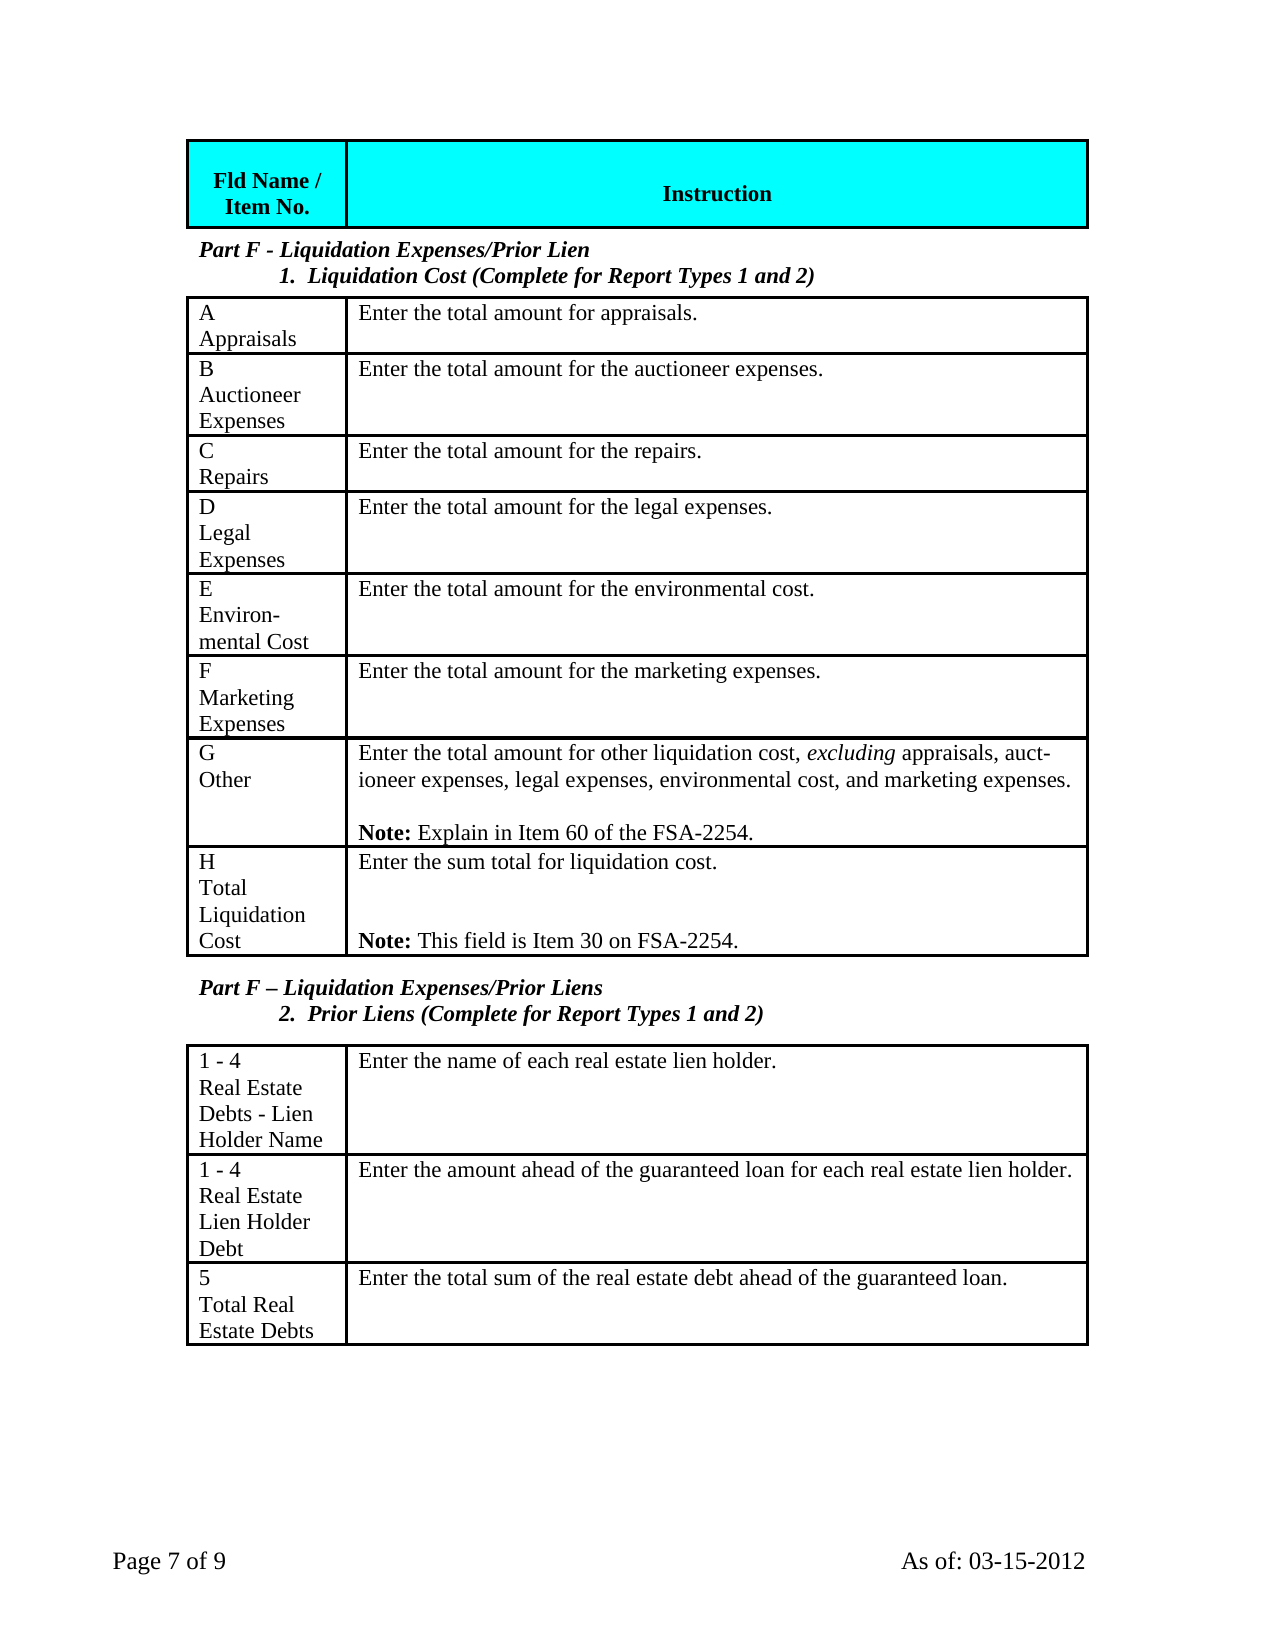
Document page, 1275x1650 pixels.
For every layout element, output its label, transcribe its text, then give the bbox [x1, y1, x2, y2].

table_cell B Auctioneer Expenses [189, 355, 345, 434]
table_cell D Legal Expenses [189, 493, 345, 572]
table_cell H Total Liquidation Cost [189, 848, 345, 953]
table_cell G Other [189, 740, 345, 845]
table_header Instruction [348, 142, 1086, 226]
table_cell Enter the amount ahead of the guaranteed loan for each real estate lien holder. [348, 1156, 1086, 1261]
table_cell Enter the name of each real estate lien holder. [348, 1047, 1086, 1153]
table_cell Enter the sum total for liquidation cost. Note: This field is Item 30 on FSA-2254. [348, 848, 1086, 953]
table_header Fld Name / Item No. [189, 142, 345, 226]
table_cell Enter the total amount for the marketing expenses. [348, 657, 1086, 736]
table_cell Enter the total amount for the auctioneer expenses. [348, 355, 1086, 434]
table_cell E Environ-mental Cost [189, 575, 345, 654]
table_cell Enter the total amount for appraisals. [348, 299, 1086, 352]
table_cell Part F - Liquidation Expenses/Prior Lien 1. Liquidation Cost (Complete for Report Types 1 and 2) [188, 229, 1087, 296]
table_cell Enter the total amount for the environmental cost. [348, 575, 1086, 654]
table_cell Enter the total amount for the legal expenses. [348, 493, 1086, 572]
table_cell 1 - 4 Real Estate Debts - Lien Holder Name [189, 1047, 345, 1153]
table_cell Part F – Liquidation Expenses/Prior Liens 2. Prior Liens (Complete for Report Types 1 and 2) [188, 957, 1087, 1044]
table_cell C Repairs [189, 437, 345, 490]
table_cell F Marketing Expenses [189, 657, 345, 736]
table_cell A Appraisals [189, 299, 345, 352]
table_cell Enter the total amount for the repairs. [348, 437, 1086, 490]
table_cell 1 - 4 Real Estate Lien Holder Debt [189, 1156, 345, 1261]
table_cell Enter the total amount for other liquidation cost, excluding appraisals, auct-ioneer expenses, legal expenses, environmental cost, and marketing expenses. Note: Explain in Item 60 of the FSA-2254. [348, 740, 1086, 845]
table_cell 5 Total Real Estate Debts [189, 1264, 345, 1343]
table_cell Enter the total sum of the real estate debt ahead of the guaranteed loan. [348, 1264, 1086, 1343]
